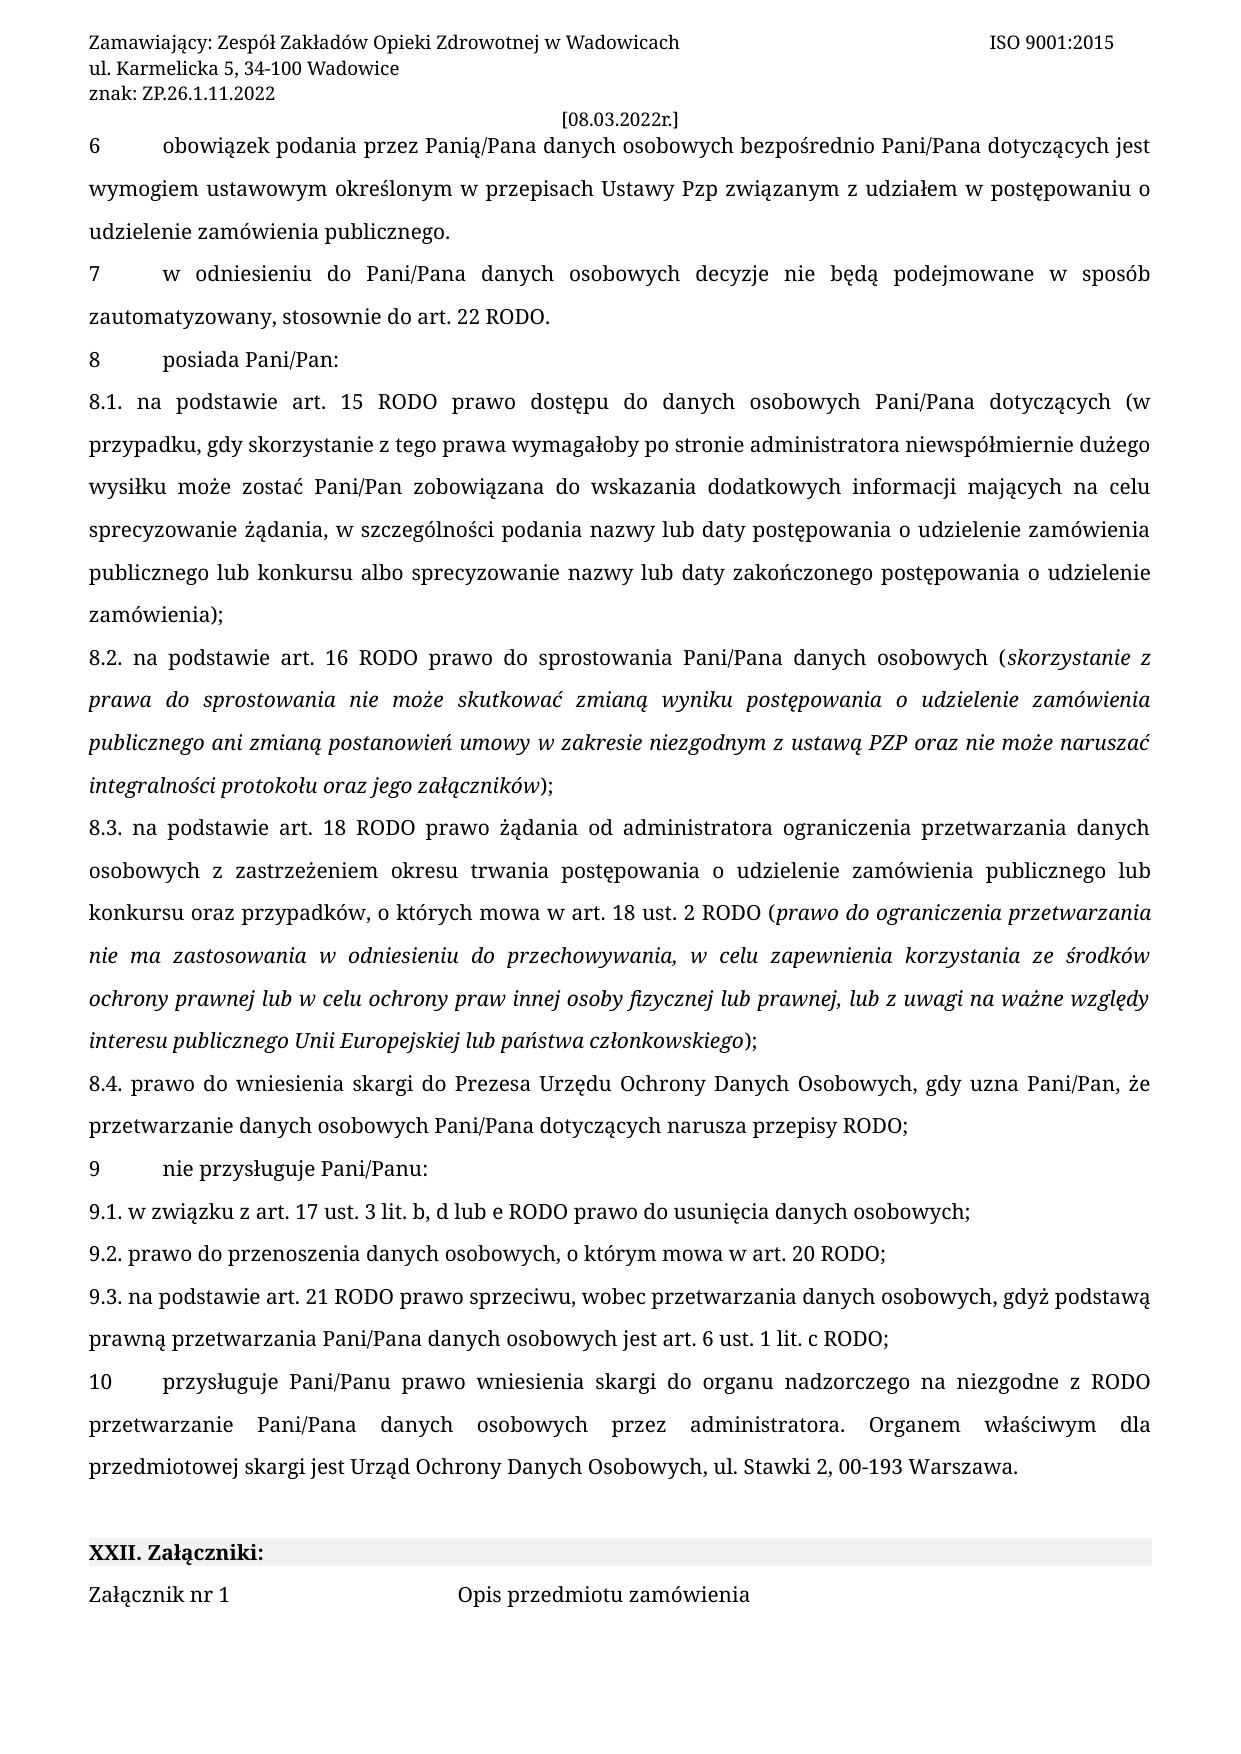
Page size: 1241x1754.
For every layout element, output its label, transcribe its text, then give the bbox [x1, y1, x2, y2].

text 6 obowiązek podania przez Panią/Pana danych osobowych bezpośrednio Pani/Pana dotyczących jest wymogiem ustawowym określonym w przepisach Ustawy Pzp związanym z udziałem w postępowaniu o udzielenie zamówienia publicznego. [89, 132, 1152, 245]
text 10 przysługuje Pani/Panu prawo wniesienia skargi do organu nadzorczego na niezgodne z RODO przetwarzanie Pani/Pana danych osobowych przez administratora. Organem właściwym dla przedmiotowej skargi jest Urząd Ochrony Danych Osobowych, ul. Stawki 2, 00-193 Warszawa. [89, 1367, 1152, 1481]
text Załącznik nr 1 Opis przedmiotu zamówienia [89, 1580, 1152, 1609]
text 9.3. na podstawie art. 21 RODO prawo sprzeciwu, wobec przetwarzania danych osobowych, gdyż podstawą prawną przetwarzania Pani/Pana danych osobowych jest art. 6 ust. 1 lit. c RODO; [89, 1282, 1152, 1353]
text 7 w odniesieniu do Pani/Pana danych osobowych decyzje nie będą podejmowane w sposób zautomatyzowany, stosownie do art. 22 RODO. [89, 259, 1152, 331]
text 8.2. na podstawie art. 16 RODO prawo do sprostowania Pani/Pana danych osobowych (skorzystanie z prawa do sprostowania nie może skutkować zmianą wyniku postępowania o udzielenie zamówienia publicznego ani zmianą postanowień umowy w zakresie niezgodnym z ustawą PZP oraz nie może naruszać integralności protokołu oraz jego załączników); [89, 643, 1152, 799]
text 8.1. na podstawie art. 15 RODO prawo dostępu do danych osobowych Pani/Pana dotyczących (w przypadku, gdy skorzystanie z tego prawa wymagałoby po stronie administratora niewspółmiernie dużego wysiłku może zostać Pani/Pan zobowiązana do wskazania dodatkowych informacji mających na celu sprecyzowanie żądania, w szczególności podania nazwy lub daty postępowania o udzielenie zamówienia publicznego lub konkursu albo sprecyzowanie nazwy lub daty zakończonego postępowania o udzielenie zamówienia); [89, 387, 1152, 629]
text 9.2. prawo do przenoszenia danych osobowych, o którym mowa w art. 20 RODO; [89, 1239, 1152, 1268]
text 9 nie przysługuje Pani/Panu: [89, 1154, 1152, 1183]
text 8.3. na podstawie art. 18 RODO prawo żądania od administratora ograniczenia przetwarzania danych osobowych z zastrzeżeniem okresu trwania postępowania o udzielenie zamówienia publicznego lub konkursu oraz przypadków, o których mowa w art. 18 ust. 2 RODO (prawo do ograniczenia przetwarzania nie ma zastosowania w odniesieniu do przechowywania, w celu zapewnienia korzystania ze środków ochrony prawnej lub w celu ochrony praw innej osoby fizycznej lub prawnej, lub z uwagi na ważne względy interesu publicznego Unii Europejskiej lub państwa członkowskiego); [89, 813, 1152, 1055]
text 9.1. w związku z art. 17 ust. 3 lit. b, d lub e RODO prawo do usunięcia danych osobowych; [89, 1197, 1152, 1225]
text 8.4. prawo do wniesienia skargi do Prezesa Urzędu Ochrony Danych Osobowych, gdy uzna Pani/Pan, że przetwarzanie danych osobowych Pani/Pana dotyczących narusza przepisy RODO; [89, 1069, 1152, 1140]
text 8 posiada Pani/Pan: [89, 345, 1152, 373]
subtitle XXII. Załączniki: [89, 1538, 1152, 1566]
